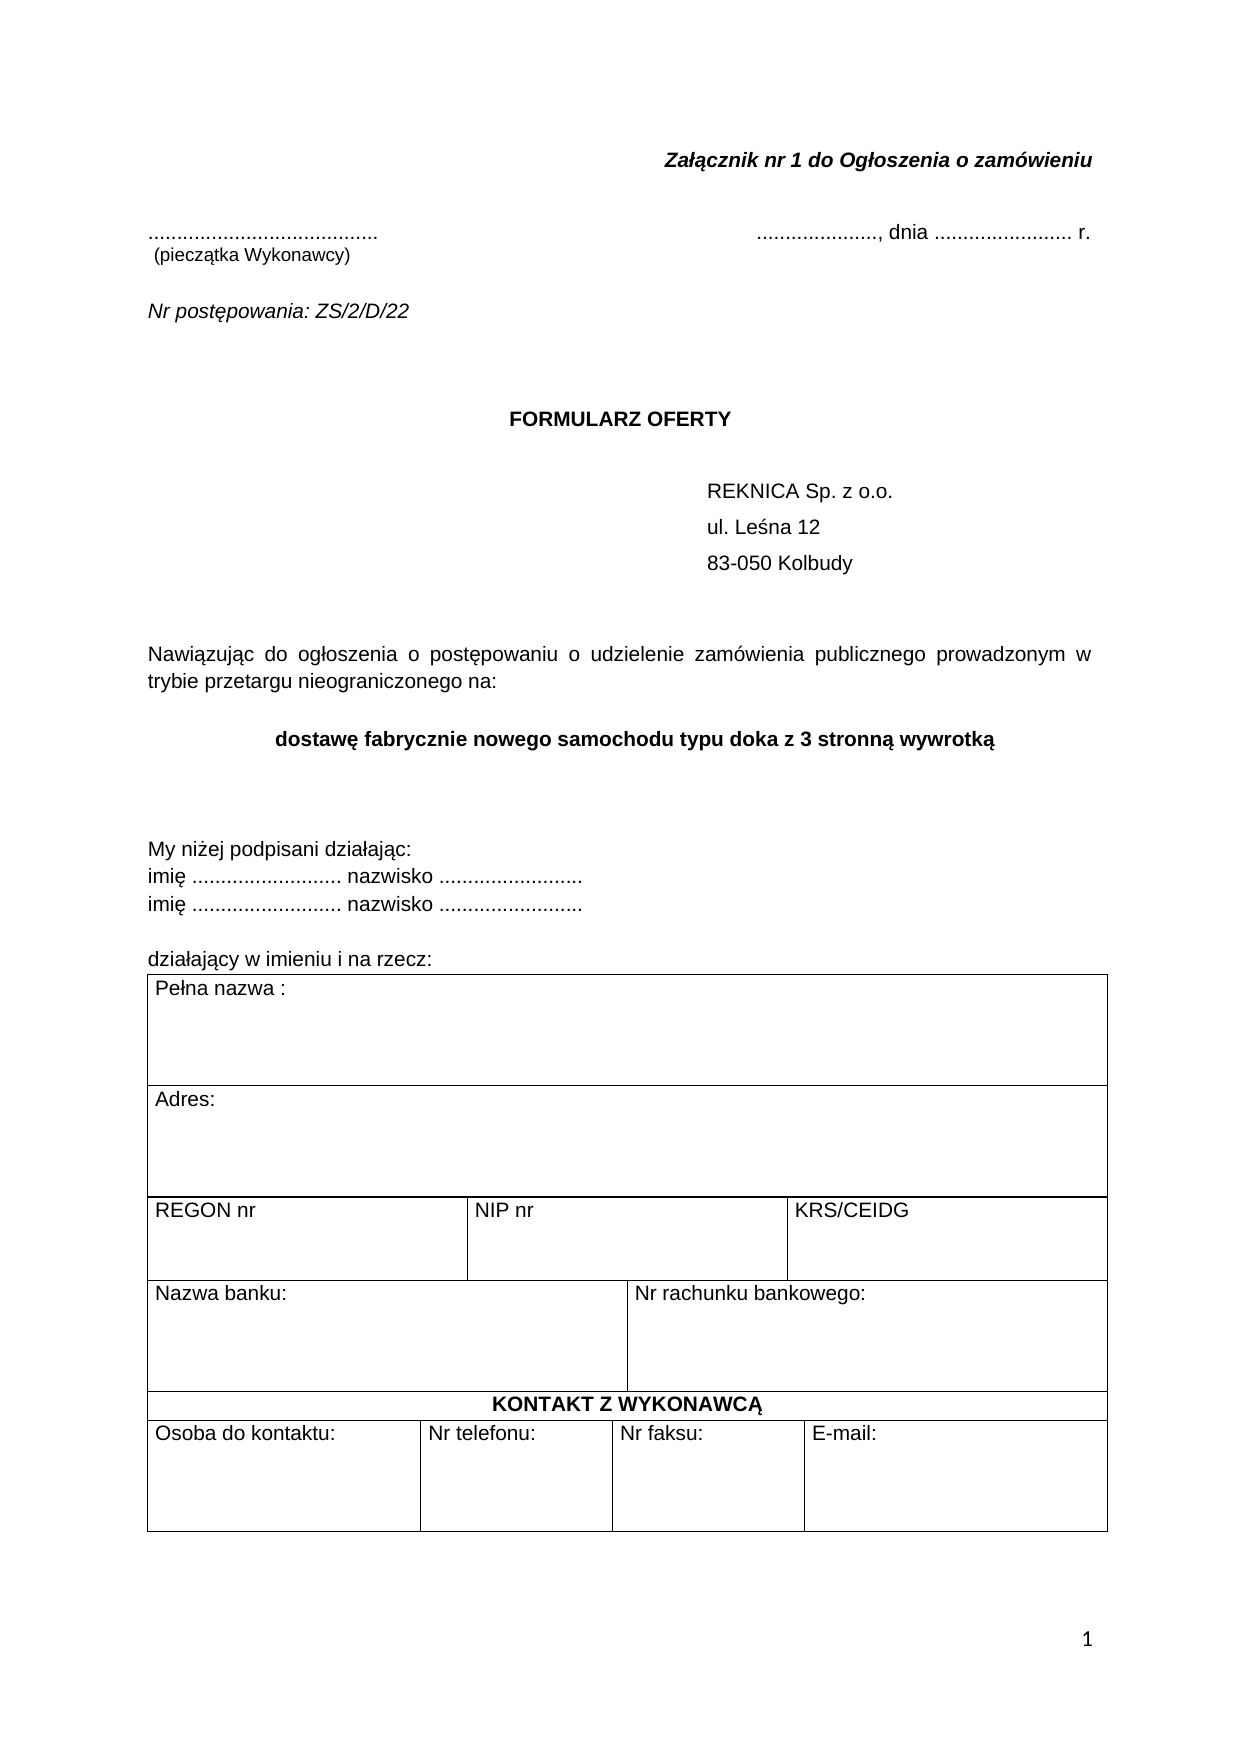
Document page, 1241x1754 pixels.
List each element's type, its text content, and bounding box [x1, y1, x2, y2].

table_cell Adres: [148, 1086, 1107, 1196]
table_cell Nr rachunku bankowego: [628, 1281, 1107, 1391]
table_cell Nr telefonu: [421, 1421, 612, 1531]
text Załącznik nr 1 do Ogłoszenia o zamówieniu [148, 148, 1093, 172]
text 83-050 Kolbudy [148, 551, 1093, 574]
table_cell Osoba do kontaktu: [148, 1421, 420, 1531]
table_cell Nr faksu: [613, 1421, 804, 1531]
text Nawiązując do ogłoszenia o postępowaniu o udzielenie zamówienia publicznego prowadzonym w trybie przetargu nieograniczonego na: [148, 642, 1093, 693]
table_header Pełna nazwa : [148, 975, 1107, 1085]
text ........................................ ....................., dnia ........................ r. [148, 219, 1093, 243]
text FORMULARZ OFERTY [148, 407, 1093, 431]
text (pieczątka Wykonawcy) [153, 243, 1093, 265]
text imię .......................... nazwisko ......................... [148, 864, 1093, 888]
table_cell REGON nr [148, 1198, 467, 1280]
text ul. Leśna 12 [148, 515, 1093, 539]
text dostawę fabrycznie nowego samochodu typu doka z 3 stronną wywrotką [177, 727, 1093, 751]
text imię .......................... nazwisko ......................... [148, 892, 1093, 916]
text działający w imieniu i na rzecz: [148, 947, 1093, 971]
table_cell NIP nr [468, 1198, 787, 1280]
text REKNICA Sp. z o.o. [148, 479, 1093, 503]
table_cell E-mail: [805, 1421, 1107, 1531]
table_cell KONTAKT Z WYKONAWCĄ [148, 1392, 1107, 1420]
text My niżej podpisani działając: [148, 837, 1093, 861]
table_cell KRS/CEIDG [788, 1198, 1107, 1280]
table_cell Nazwa banku: [148, 1281, 627, 1391]
subtitle Nr postępowania: ZS/2/D/22 [148, 299, 1093, 323]
